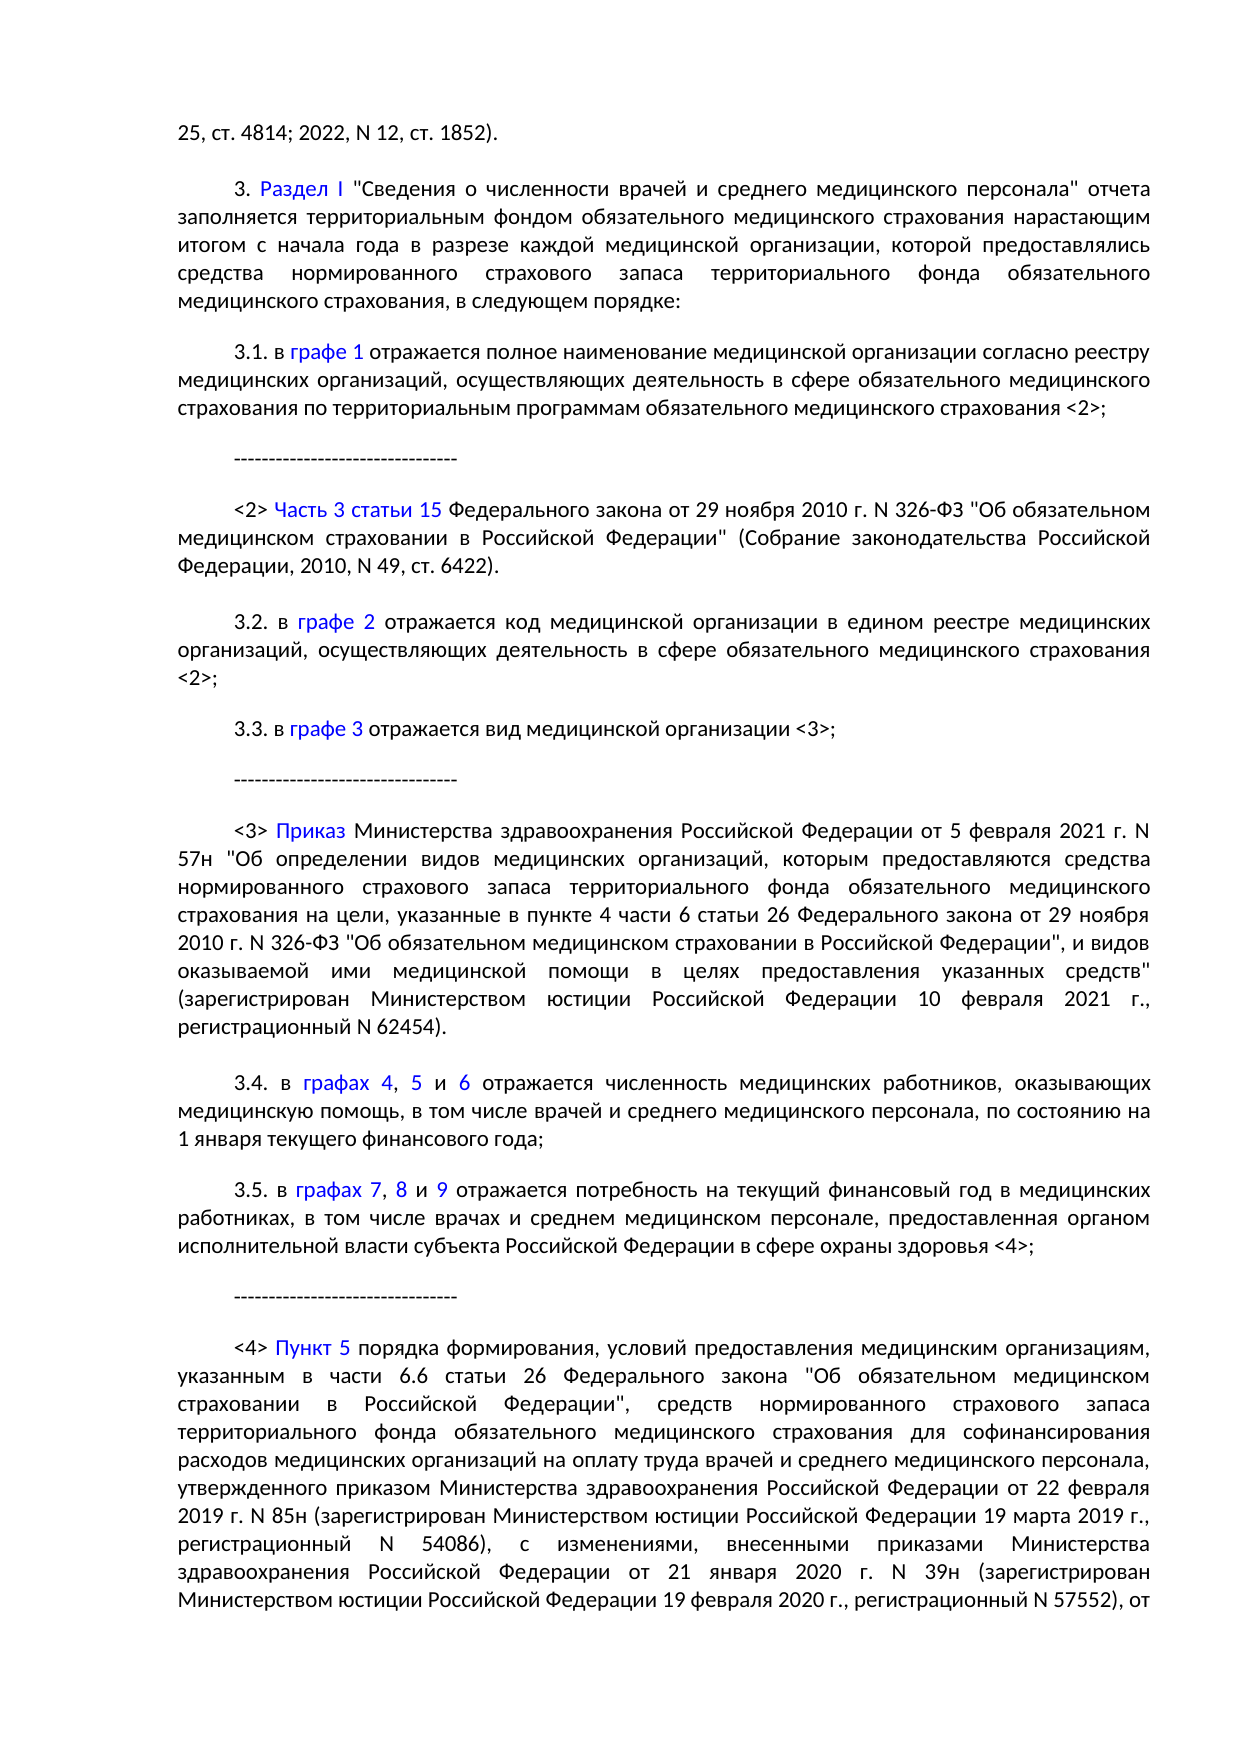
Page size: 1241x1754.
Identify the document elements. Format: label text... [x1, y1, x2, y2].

text 3.1. в графе 1 отражается полное наименование медицинской организации согласно реестру медицинских организаций, осуществляющих деятельность в сфере обязательного медицинского страхования по территориальным программам обязательного медицинского страхования <2>; [177, 337, 1152, 421]
text 3.5. в графах 7, 8 и 9 отражается потребность на текущий финансовый год в медицинских работниках, в том числе врачах и среднем медицинском персонале, предоставленная органом исполнительной власти субъекта Российской Федерации в сфере охраны здоровья <4>; [177, 1175, 1152, 1259]
text <3> Приказ Министерства здравоохранения Российской Федерации от 5 февраля 2021 г. N 57н "Об определении видов медицинских организаций, которым предоставляются средства нормированного страхового запаса территориального фонда обязательного медицинского страхования на цели, указанные в пункте 4 части 6 статьи 26 Федерального закона от 29 ноября 2010 г. N 326-ФЗ "Об обязательном медицинском страховании в Российской Федерации", и видов оказываемой ими медицинской помощи в целях предоставления указанных средств" (зарегистрирован Министерством юстиции Российской Федерации 10 февраля 2021 г., регистрационный N 62454). [177, 816, 1152, 1040]
text 3.2. в графе 2 отражается код медицинской организации в едином реестре медицинских организаций, осуществляющих деятельность в сфере обязательного медицинского страхования <2>; [177, 607, 1152, 691]
text 3.4. в графах 4, 5 и 6 отражается численность медицинских работников, оказывающих медицинскую помощь, в том числе врачей и среднего медицинского персонала, по состоянию на 1 января текущего финансового года; [177, 1068, 1152, 1152]
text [177, 118, 1152, 146]
text 3. Раздел I "Сведения о численности врачей и среднего медицинского персонала" отчета заполняется территориальным фондом обязательного медицинского страхования нарастающим итогом с начала года в разрезе каждой медицинской организации, которой предоставлялись средства нормированного страхового запаса территориального фонда обязательного медицинского страхования, в следующем порядке: [177, 174, 1152, 314]
text <2> Часть 3 статьи 15 Федерального закона от 29 ноября 2010 г. N 326-ФЗ "Об обязательном медицинском страховании в Российской Федерации" (Собрание законодательства Российской Федерации, 2010, N 49, ст. 6422). [177, 495, 1152, 579]
text -------------------------------- [177, 1282, 1152, 1310]
text 3.3. в графе 3 отражается вид медицинской организации <3>; [177, 714, 1152, 742]
text -------------------------------- [177, 444, 1152, 472]
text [177, 1333, 1152, 1613]
text -------------------------------- [177, 765, 1152, 793]
